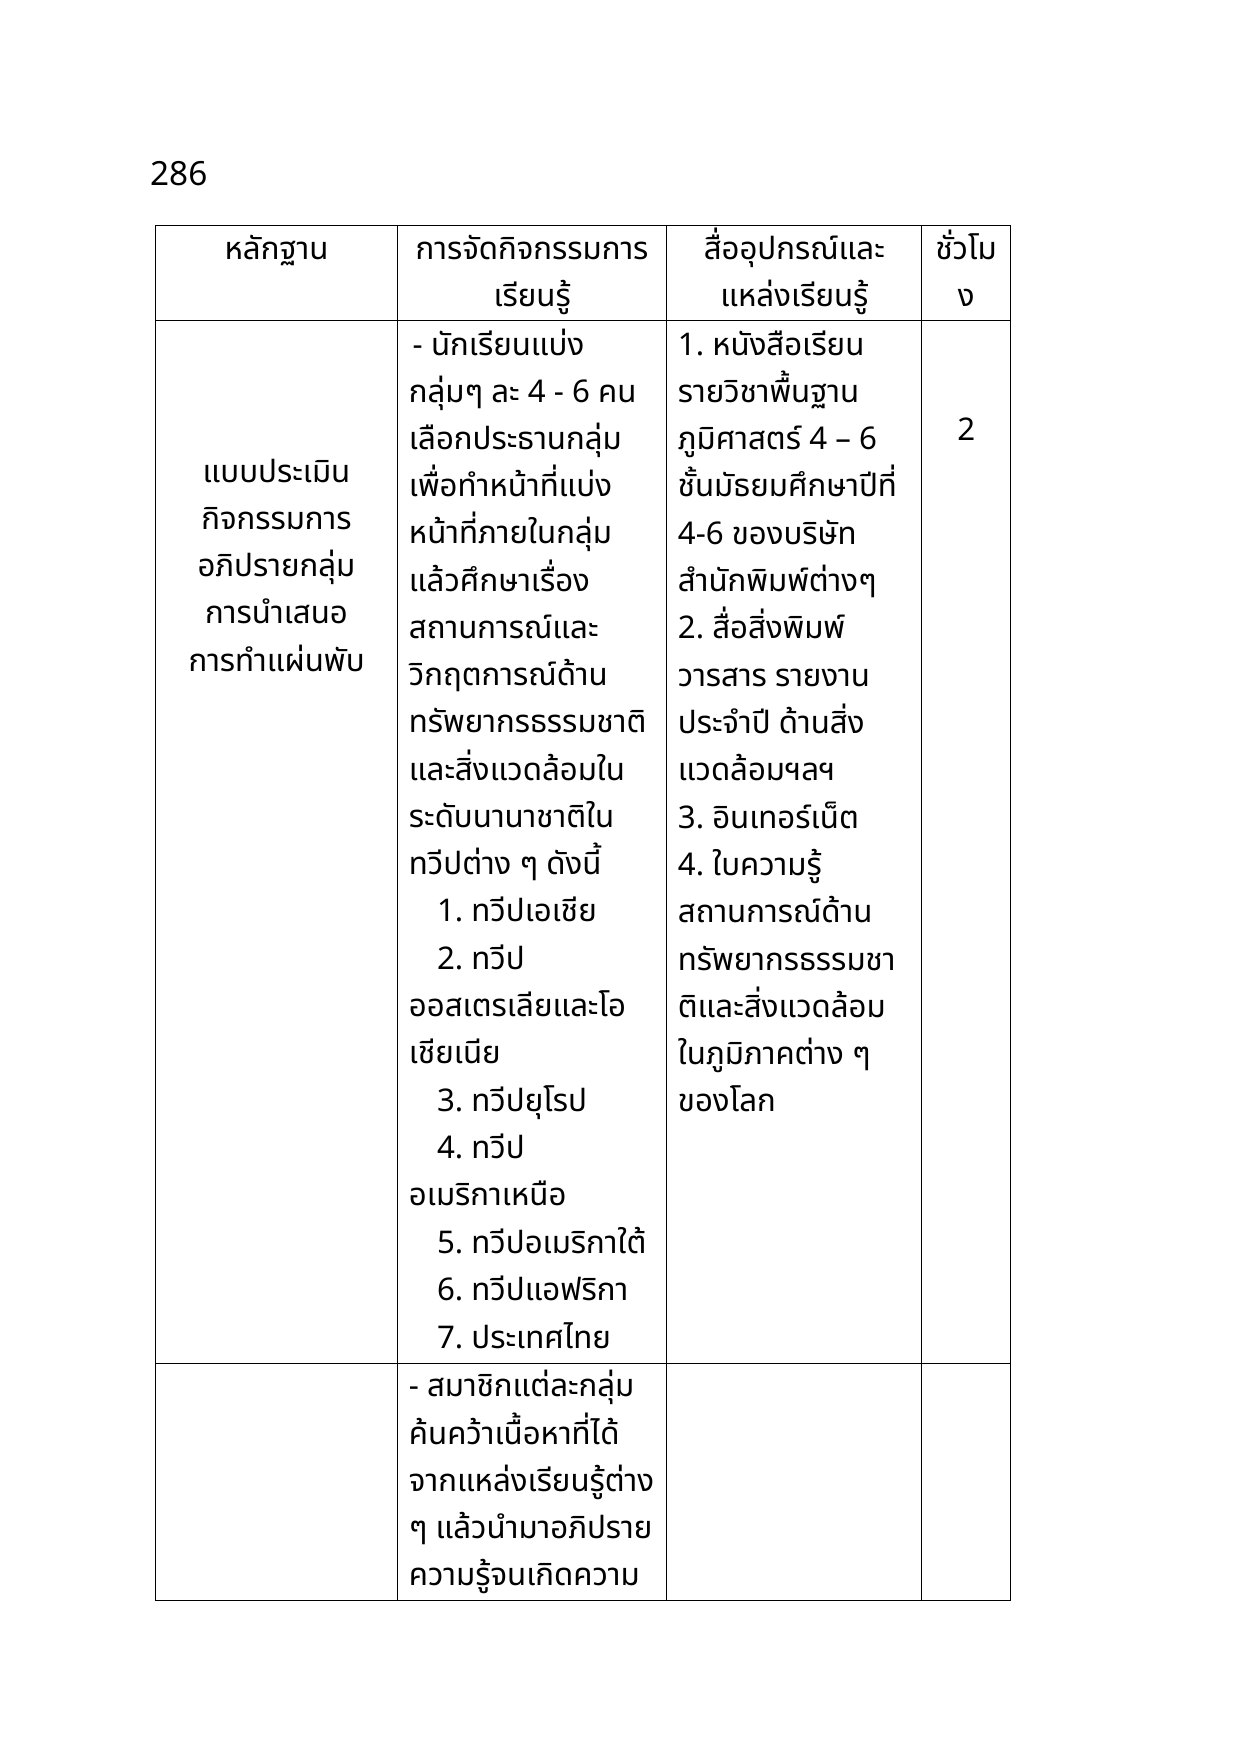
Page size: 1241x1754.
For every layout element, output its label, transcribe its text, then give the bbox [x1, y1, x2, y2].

table_cell 2 [922, 321, 1010, 1362]
table_cell [667, 1364, 921, 1600]
table_header ชั่วโมง [922, 226, 1010, 320]
table_cell [922, 1364, 1010, 1600]
table_cell [156, 1364, 397, 1600]
table_cell 1. หนังสือเรียนรายวิชาพื้นฐาน ภูมิศาสตร์ 4 – 6 ชั้นมัธยมศึกษาปีที่ 4-6 ของบริษัทสำนักพิมพ์ต่างๆ 2. สื่อสิ่งพิมพ์ วารสาร รายงานประจำปี ด้านสิ่งแวดล้อมฯลฯ 3. อินเทอร์เน็ต 4. ใบความรู้สถานการณ์ด้านทรัพยากรธรรมชาติและสิ่งแวดล้อมในภูมิภาคต่าง ๆ ของโลก [667, 321, 921, 1362]
table_header สื่ออุปกรณ์และแหล่งเรียนรู้ [667, 226, 921, 320]
table_header การจัดกิจกรรมการเรียนรู้ [398, 226, 666, 320]
table_header หลักฐาน [156, 226, 397, 320]
table_cell แบบประเมินกิจกรรมการอภิปรายกลุ่ม การนำเสนอ การทำแผ่นพับ [156, 321, 397, 1362]
table_cell - นักเรียนแบ่งกลุ่มๆ ละ 4 - 6 คน เลือกประธานกลุ่ม เพื่อทำหน้าที่แบ่งหน้าที่ภายในกลุ่ม แล้วศึกษาเรื่องสถานการณ์และวิกฤตการณ์ด้านทรัพยากรธรรมชาติและสิ่งแวดล้อมในระดับนานาชาติในทวีปต่าง ๆ ดังนี้ 1. ทวีปเอเชีย 2. ทวีปออสเตรเลียและโอเชียเนีย 3. ทวีปยุโรป 4. ทวีปอเมริกาเหนือ 5. ทวีปอเมริกาใต้ 6. ทวีปแอฟริกา 7. ประเทศไทย [398, 321, 666, 1362]
